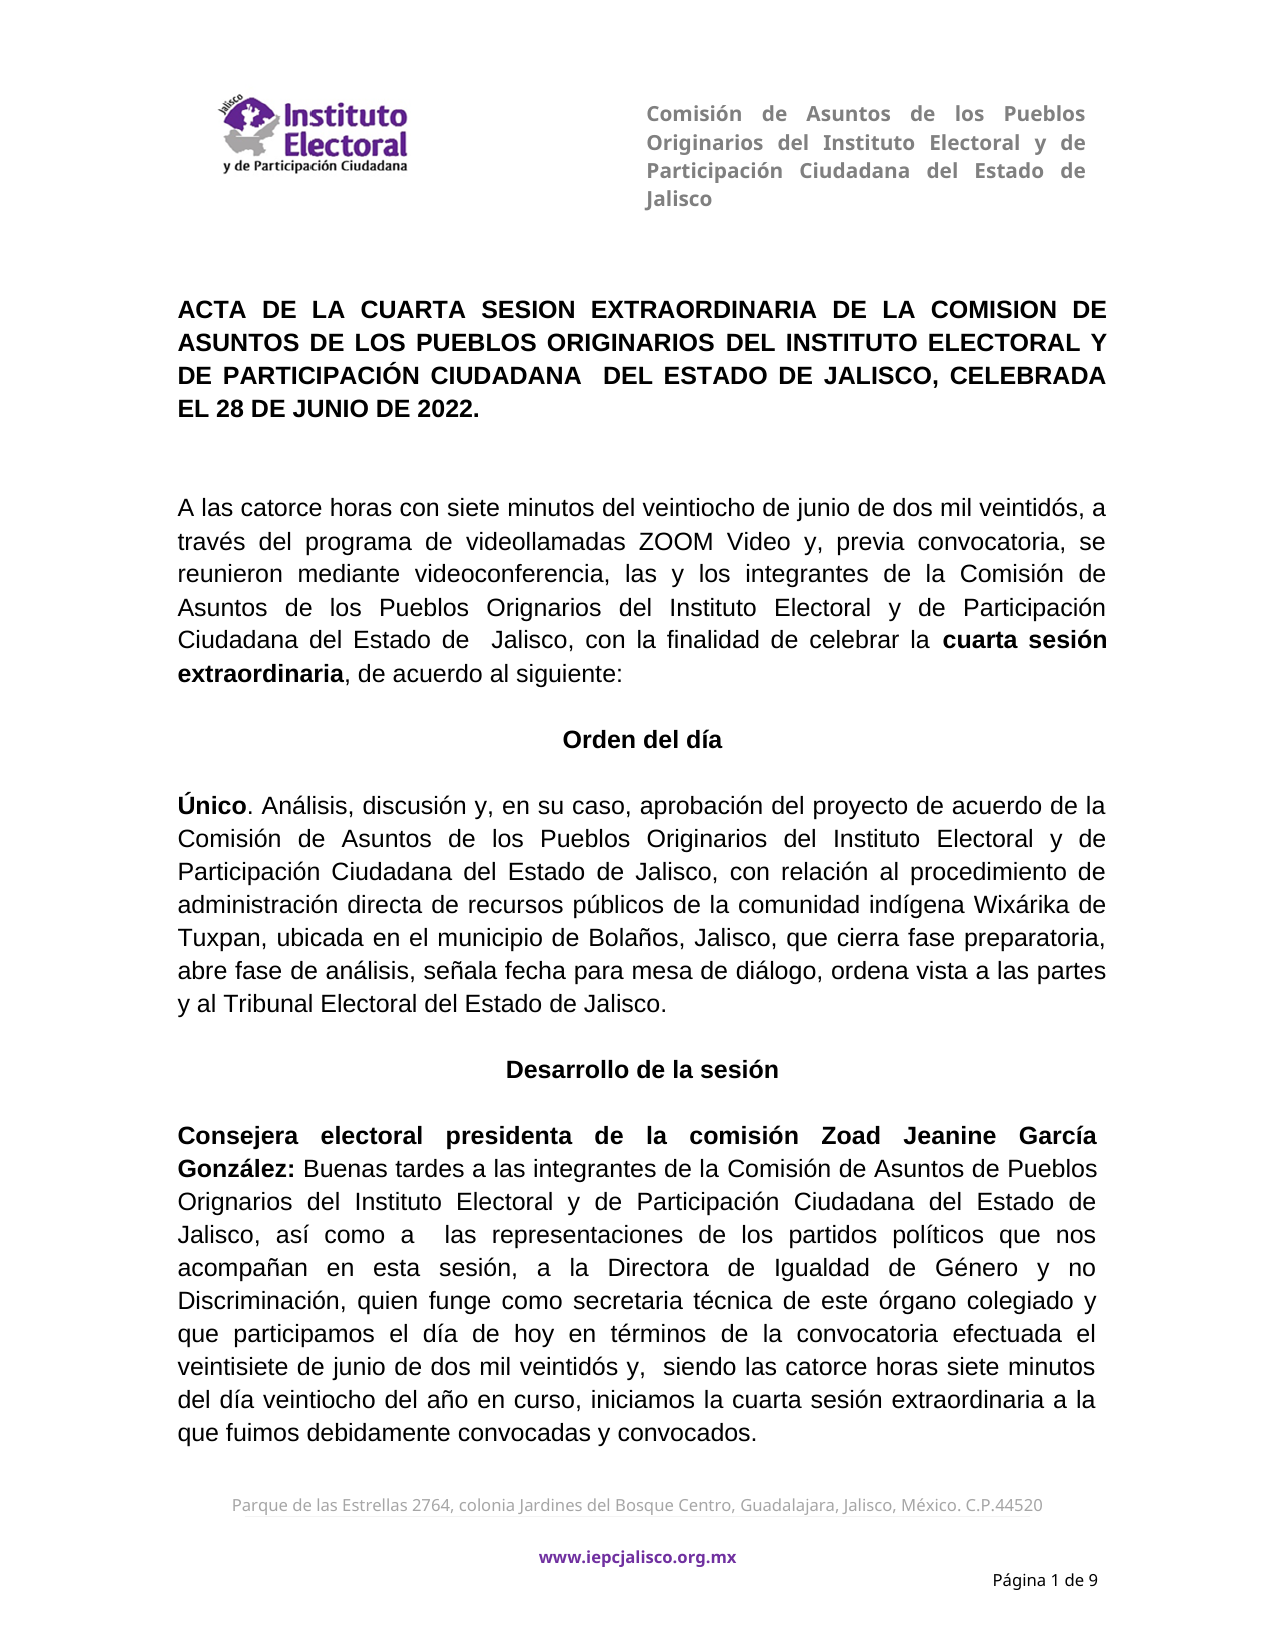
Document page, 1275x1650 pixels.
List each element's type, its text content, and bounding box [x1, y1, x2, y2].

text A las catorce horas con siete minutos del veintiocho de junio de dos mil veintidós, a través del programa de videollamadas ZOOM Video y, previa convocatoria, se reunieron mediante videoconferencia, las y los integrantes de la Comisión de Asuntos de los Pueblos Orignarios del Instituto Electoral y de Participación Ciudadana del Estado de Jalisco, con la finalidad de celebrar la cuarta sesión extraordinaria, de acuerdo al siguiente: [177, 493, 1108, 687]
text Orden del día [177, 724, 1108, 753]
text Consejera electoral presidenta de la comisión Zoad Jeanine García González: Buenas tardes a las integrantes de la Comisión de Asuntos de Pueblos Orignarios del Instituto Electoral y de Participación Ciudadana del Estado de Jalisco, así como a las representaciones de los partidos políticos que nos acompañan en esta sesión, a la Directora de Igualdad de Género y no Discriminación, quien funge como secretaria técnica de este órgano colegiado y que participamos el día de hoy en términos de la convocatoria efectuada el veintisiete de junio de dos mil veintidós y, siendo las catorce horas siete minutos del día veintiocho del año en curso, iniciamos la cuarta sesión extraordinaria a la que fuimos debidamente convocadas y convocados. [177, 1121, 1098, 1447]
text ACTA DE LA CUARTA SESION EXTRAORDINARIA DE LA COMISION DE ASUNTOS DE LOS PUEBLOS ORIGINARIOS DEL INSTITUTO ELECTORAL Y DE PARTICIPACIÓN CIUDADANA DEL ESTADO DE JALISCO, CELEBRADA EL 28 DE JUNIO DE 2022. [177, 295, 1108, 423]
text Único. Análisis, discusión y, en su caso, aprobación del proyecto de acuerdo de la Comisión de Asuntos de los Pueblos Originarios del Instituto Electoral y de Participación Ciudadana del Estado de Jalisco, con relación al procedimiento de administración directa de recursos públicos de la comunidad indígena Wixárika de Tuxpan, ubicada en el municipio de Bolaños, Jalisco, que cierra fase preparatoria, abre fase de análisis, señala fecha para mesa de diálogo, ordena vista a las partes y al Tribunal Electoral del Estado de Jalisco. [177, 791, 1108, 1017]
picture [188, 70, 436, 196]
text Desarrollo de la sesión [177, 1055, 1108, 1083]
